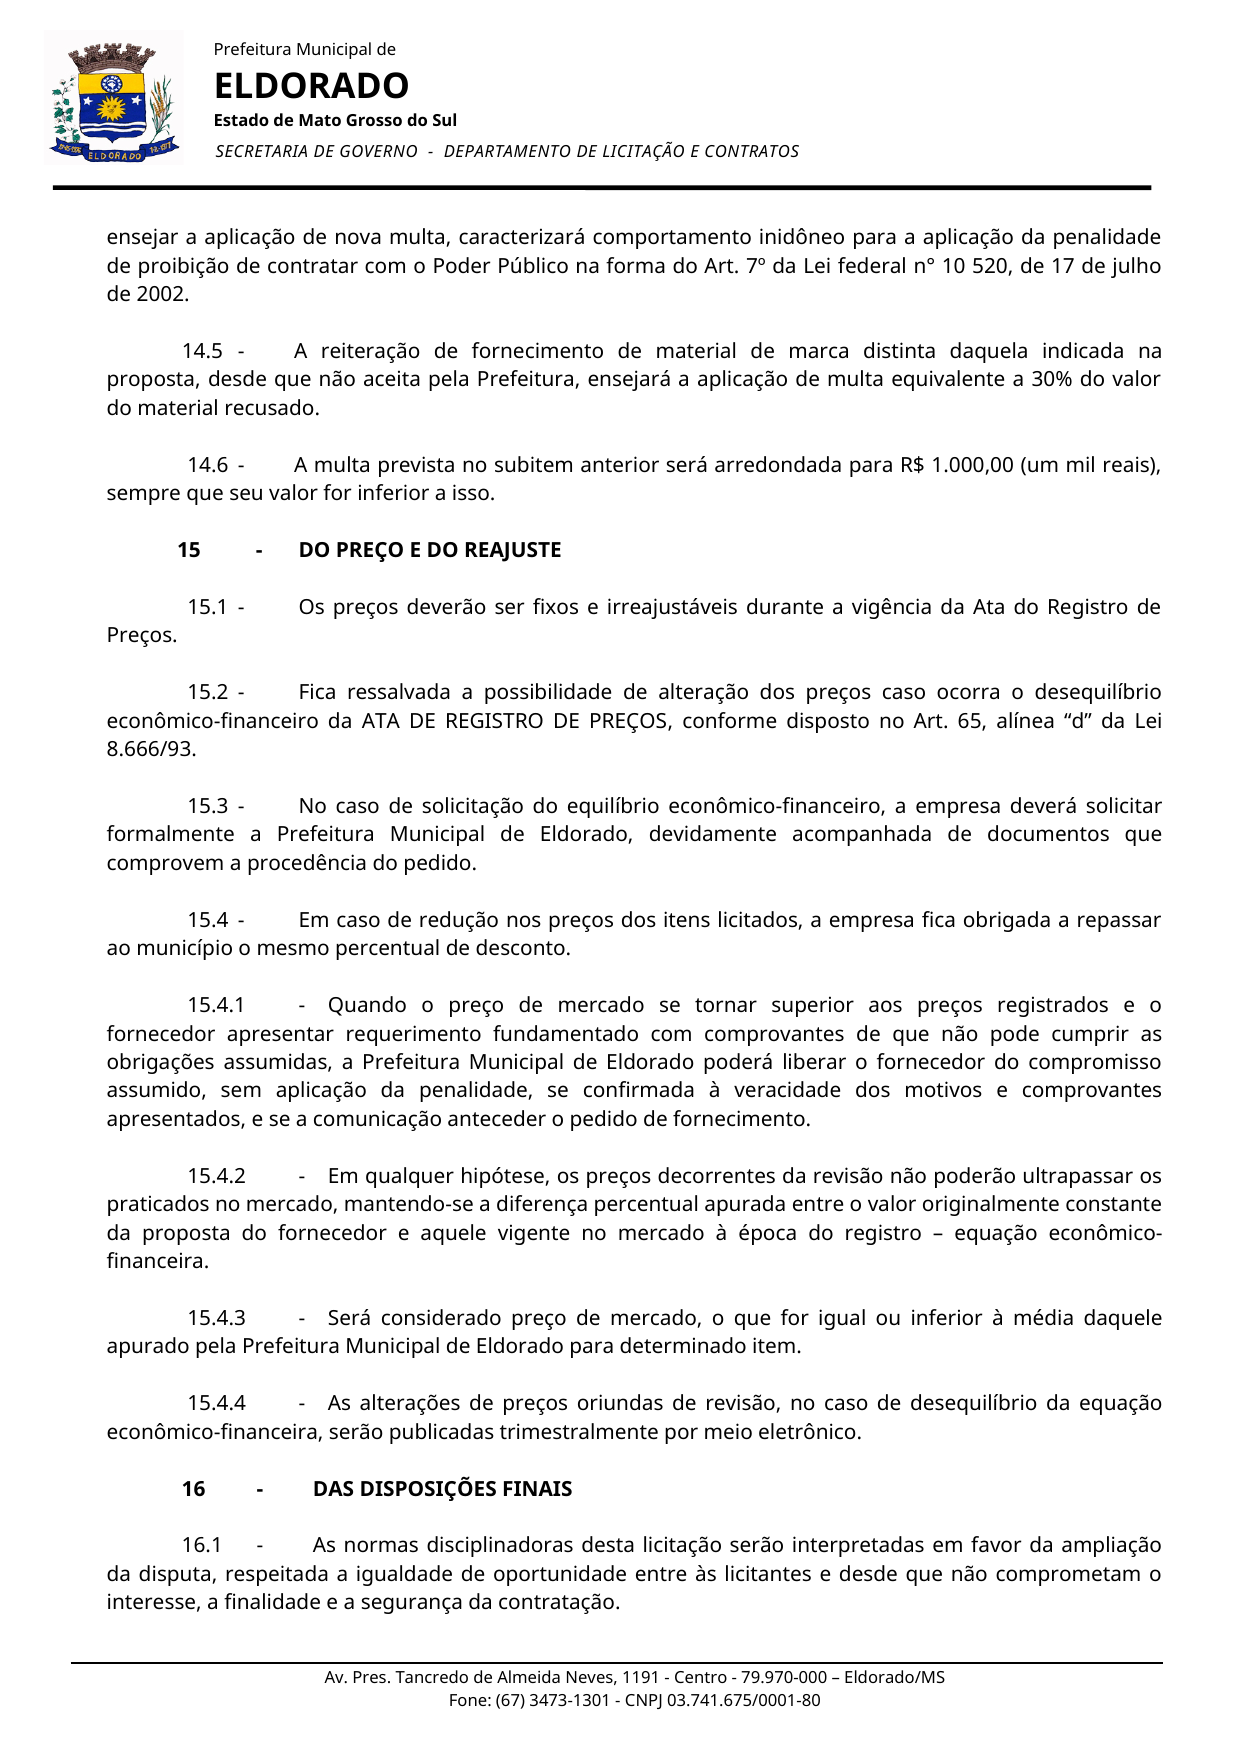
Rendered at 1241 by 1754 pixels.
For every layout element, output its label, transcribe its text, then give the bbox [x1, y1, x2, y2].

text 15.1 - Os preços deverão ser fixos e irreajustáveis durante a vigência da Ata do Registro de Preços. [106, 592, 1163, 649]
text 15 - DO PREÇO E DO REAJUSTE [106, 535, 1163, 564]
text 16 - DAS DISPOSIÇÕES FINAIS [106, 1474, 1163, 1502]
picture [43, 30, 184, 165]
text 15.3 - No caso de solicitação do equilíbrio econômico-financeiro, a empresa deverá solicitar formalmente a Prefeitura Municipal de Eldorado, devidamente acompanhada de documentos que comprovem a procedência do pedido. [106, 791, 1163, 876]
text 15.4.4 - As alterações de preços oriundas de revisão, no caso de desequilíbrio da equação econômico-financeira, serão publicadas trimestralmente por meio eletrônico. [106, 1388, 1163, 1445]
text 15.4 - Em caso de redução nos preços dos itens licitados, a empresa fica obrigada a repassar ao município o mesmo percentual de desconto. [106, 905, 1163, 962]
text 15.2 - Fica ressalvada a possibilidade de alteração dos preços caso ocorra o desequilíbrio econômico-financeiro da Ata de registro de preços, conforme disposto no Art. 65, alínea “d” da Lei 8.666/93. [106, 677, 1163, 763]
text 15.4.3 - Será considerado preço de mercado, o que for igual ou inferior à média daquele apurado pela Prefeitura Municipal de Eldorado para determinado item. [106, 1303, 1163, 1360]
text 16.1 - As normas disciplinadoras desta licitação serão interpretadas em favor da ampliação da disputa, respeitada a igualdade de oportunidade entre às licitantes e desde que não comprometam o interesse, a finalidade e a segurança da contratação. [106, 1531, 1163, 1616]
text 14.6 - A multa prevista no subitem anterior será arredondada para R$ 1.000,00 (um mil reais), sempre que seu valor for inferior a isso. [106, 450, 1163, 507]
text 14.5 - A reiteração de fornecimento de material de marca distinta daquela indicada na proposta, desde que não aceita pela Prefeitura, ensejará a aplicação de multa equivalente a 30% do valor do material recusado. [106, 336, 1163, 421]
text 15.4.1 - Quando o preço de mercado se tornar superior aos preços registrados e o fornecedor apresentar requerimento fundamentado com comprovantes de que não pode cumprir as obrigações assumidas, a Prefeitura Municipal de Eldorado poderá liberar o fornecedor do compromisso assumido, sem aplicação da penalidade, se confirmada à veracidade dos motivos e comprovantes apresentados, e se a comunicação anteceder o pedido de fornecimento. [106, 990, 1163, 1132]
text 15.4.2 - Em qualquer hipótese, os preços decorrentes da revisão não poderão ultrapassar os praticados no mercado, mantendo-se a diferença percentual apurada entre o valor originalmente constante da proposta do fornecedor e aquele vigente no mercado à época do registro – equação econômico-financeira. [106, 1161, 1163, 1274]
